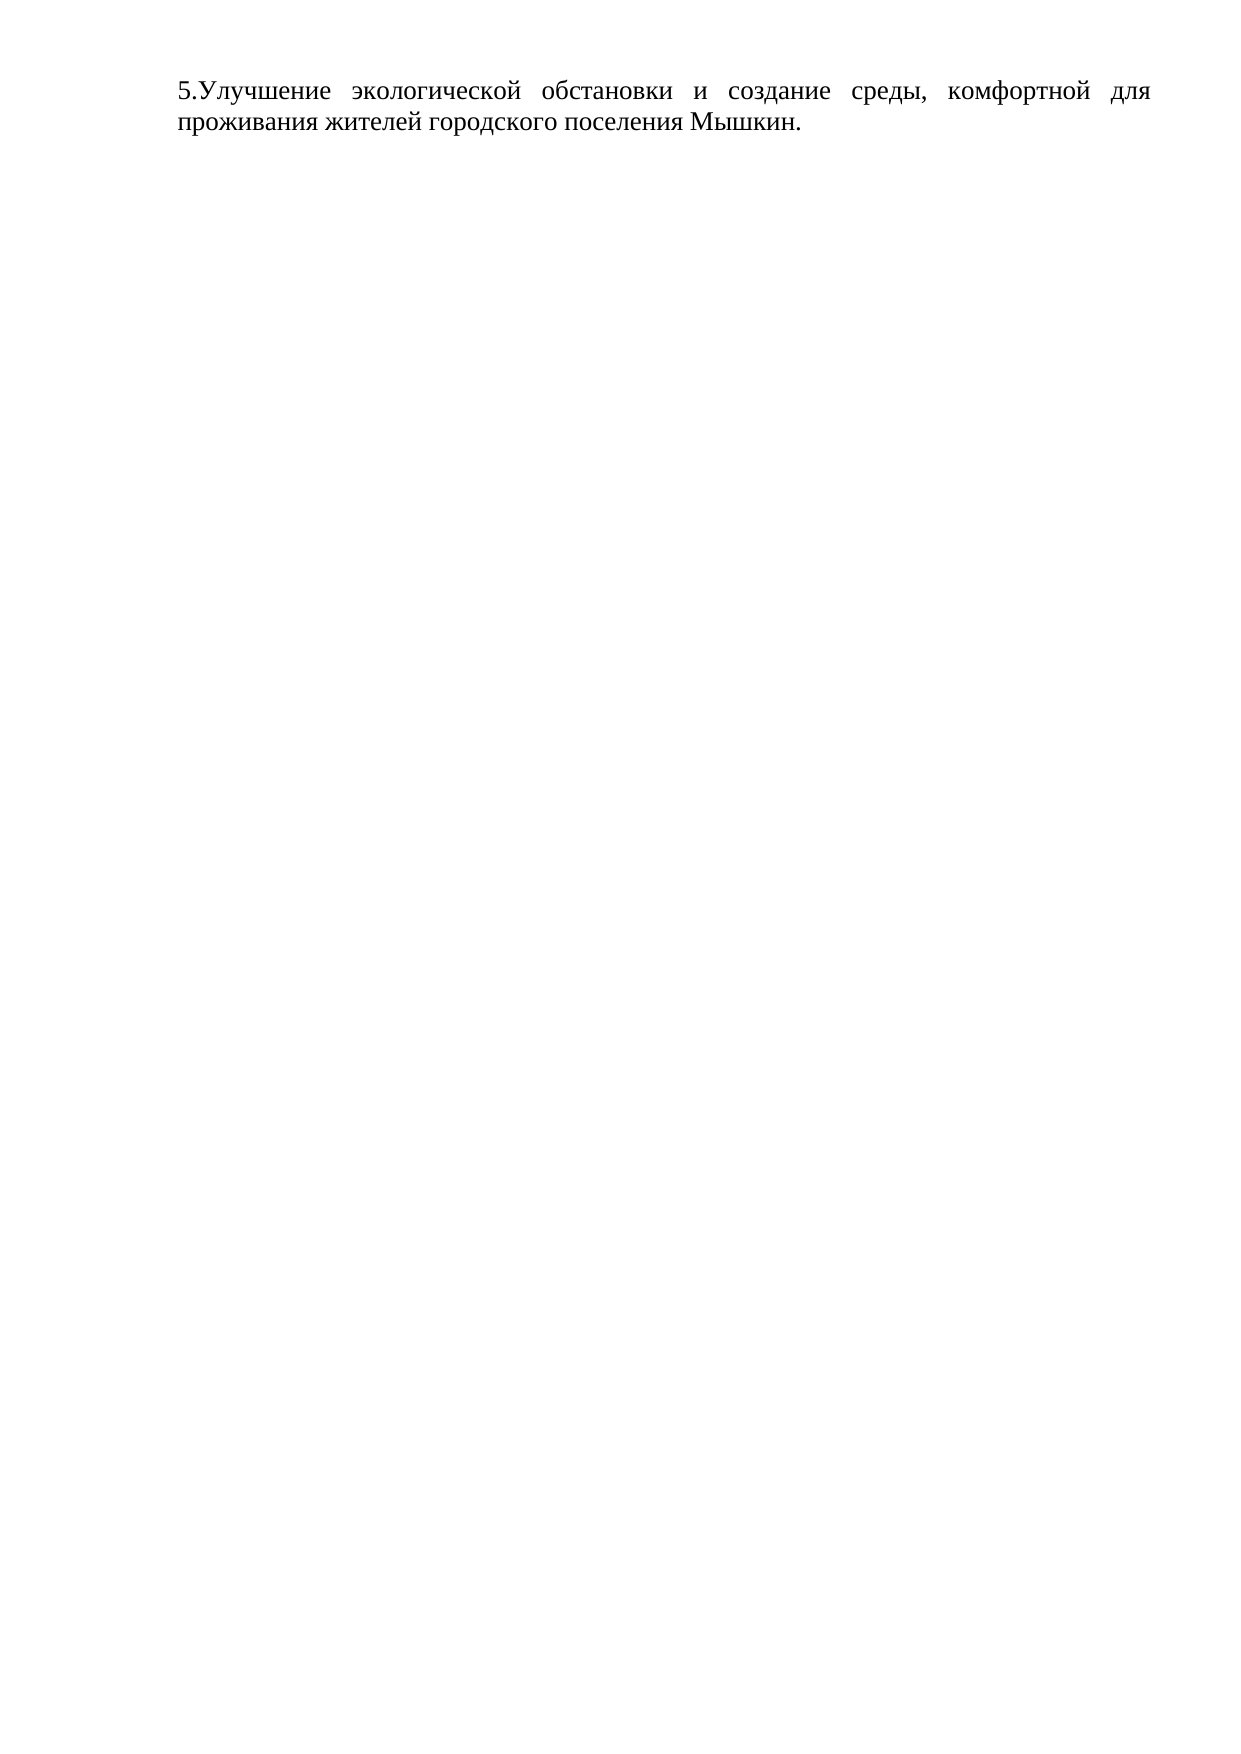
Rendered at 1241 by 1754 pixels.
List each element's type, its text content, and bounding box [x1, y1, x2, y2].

text 5.Улучшение экологической обстановки и создание среды, комфортной для проживания жителей городского поселения Мышкин. [177, 74, 1152, 136]
